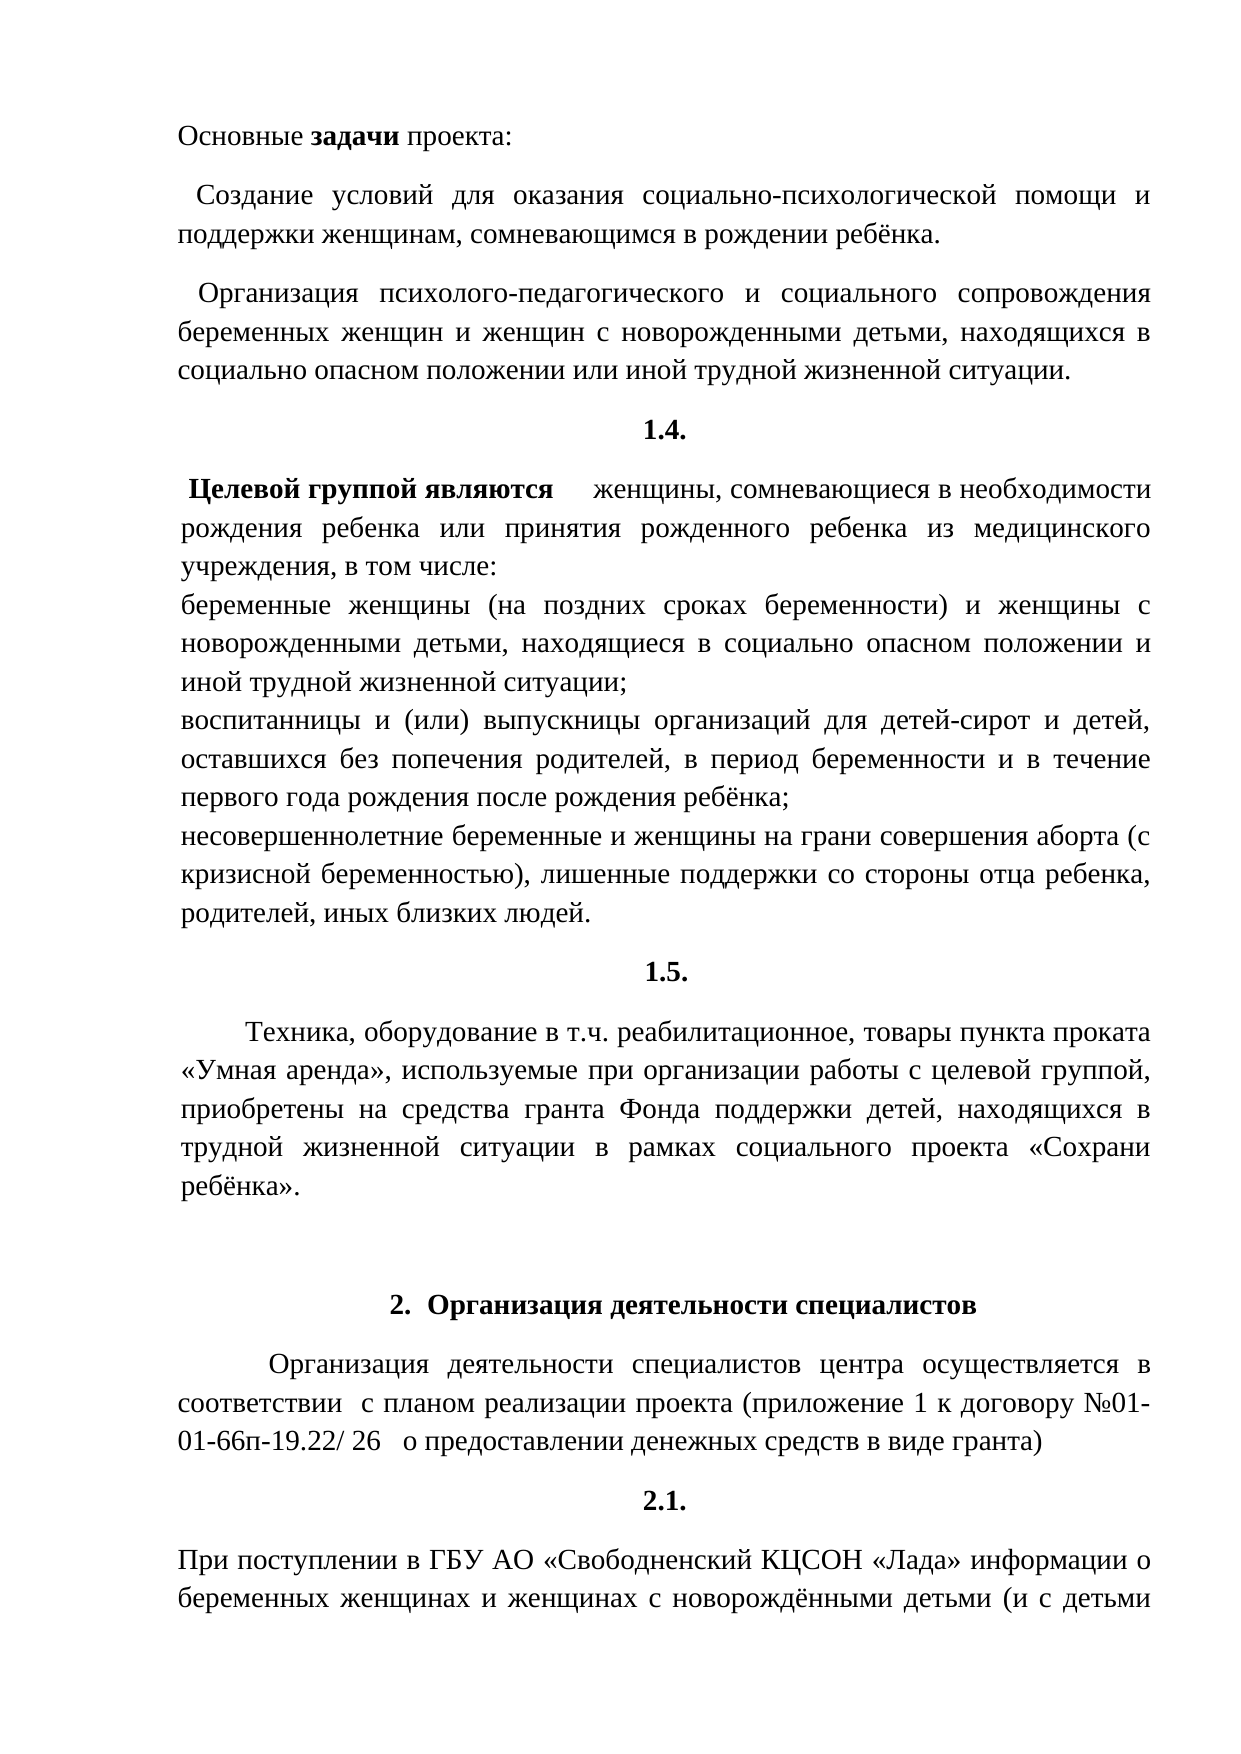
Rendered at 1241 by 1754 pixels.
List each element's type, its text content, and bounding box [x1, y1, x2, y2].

text Техника, оборудование в т.ч. реабилитационное, товары пункта проката «Умная аренда», используемые при организации работы с целевой группой, приобретены на средства гранта Фонда поддержки детей, находящихся в трудной жизненной ситуации в рамках социального проекта «Сохрани ребёнка». [181, 1014, 1152, 1202]
text беременные женщины (на поздних сроках беременности) и женщины с новорожденными детьми, находящиеся в социально опасном положении и иной трудной жизненной ситуации; [181, 587, 1152, 697]
text Создание условий для оказания социально-психологической помощи и поддержки женщинам, сомневающимся в рождении ребёнка. [177, 177, 1152, 249]
text Целевой группой являются женщины, сомневающиеся в необходимости рождения ребенка или принятия рожденного ребенка из медицинского учреждения, в том числе: [181, 471, 1152, 582]
list Организация деятельности специалистов [215, 1287, 1152, 1320]
text Основные задачи проекта: [177, 118, 1152, 152]
text воспитанницы и (или) выпускницы организаций для детей-сирот и детей, оставшихся без попечения родителей, в период беременности и в течение первого года рождения после рождения ребёнка; [181, 702, 1152, 813]
text Организация деятельности специалистов центра осуществляется в соответствии с планом реализации проекта (приложение 1 к договору №01-01-66п-19.22/ 26 о предоставлении денежных средств в виде гранта) [177, 1346, 1152, 1457]
text 2.1. [177, 1483, 1152, 1516]
text Организация психолого-педагогического и социального сопровождения беременных женщин и женщин с новорожденными детьми, находящихся в социально опасном положении или иной трудной жизненной ситуации. [177, 275, 1152, 386]
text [177, 1542, 1152, 1614]
text несовершеннолетние беременные и женщины на грани совершения аборта (с кризисной беременностью), лишенные поддержки со стороны отца ребенка, родителей, иных близких людей. [181, 818, 1152, 929]
text 1.4. [177, 412, 1152, 445]
text 1.5. [181, 954, 1152, 988]
